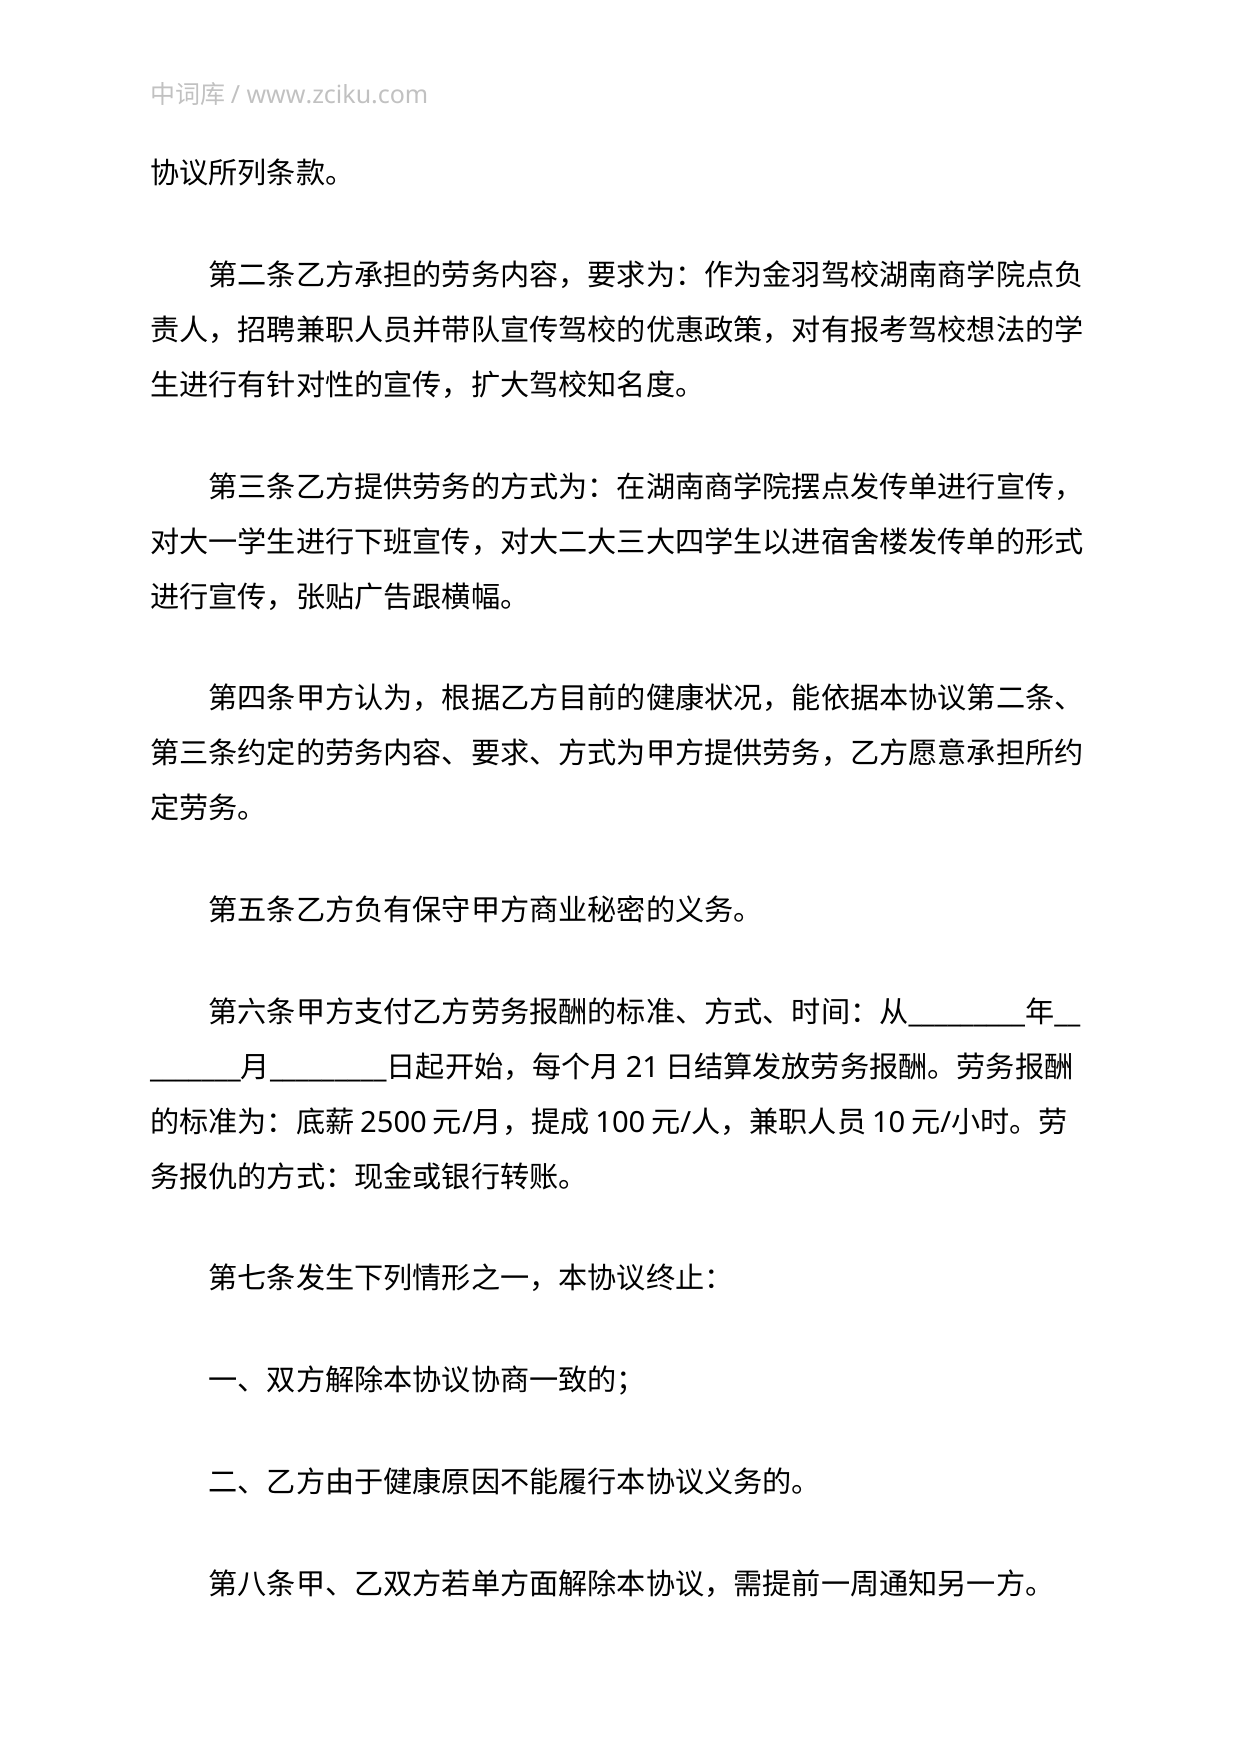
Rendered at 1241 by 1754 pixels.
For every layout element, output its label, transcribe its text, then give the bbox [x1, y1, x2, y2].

text 第六条甲方支付乙方劳务报酬的标准、方式、时间：从_________年_________月_________日起开始，每个月21日结算发放劳务报酬。劳务报酬的标准为：底薪2500元/月，提成100元/人，兼职人员10元/小时。劳务报仇的方式：现金或银行转账。 [150, 988, 1090, 1196]
text 一、双方解除本协议协商一致的； [150, 1357, 1090, 1399]
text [150, 150, 1090, 192]
text 第八条甲、乙双方若单方面解除本协议，需提前一周通知另一方。 [150, 1560, 1090, 1603]
text 第四条甲方认为，根据乙方目前的健康状况，能依据本协议第二条、第三条约定的劳务内容、要求、方式为甲方提供劳务，乙方愿意承担所约定劳务。 [150, 675, 1090, 827]
text 第七条发生下列情形之一，本协议终止： [150, 1255, 1090, 1297]
text 第五条乙方负有保守甲方商业秘密的义务。 [150, 886, 1090, 929]
text 二、乙方由于健康原因不能履行本协议义务的。 [150, 1458, 1090, 1501]
text 第三条乙方提供劳务的方式为：在湖南商学院摆点发传单进行宣传，对大一学生进行下班宣传，对大二大三大四学生以进宿舍楼发传单的形式进行宣传，张贴广告跟横幅。 [150, 463, 1090, 615]
text 第二条乙方承担的劳务内容，要求为：作为金羽驾校湖南商学院点负责人，招聘兼职人员并带队宣传驾校的优惠政策，对有报考驾校想法的学生进行有针对性的宣传，扩大驾校知名度。 [150, 252, 1090, 404]
